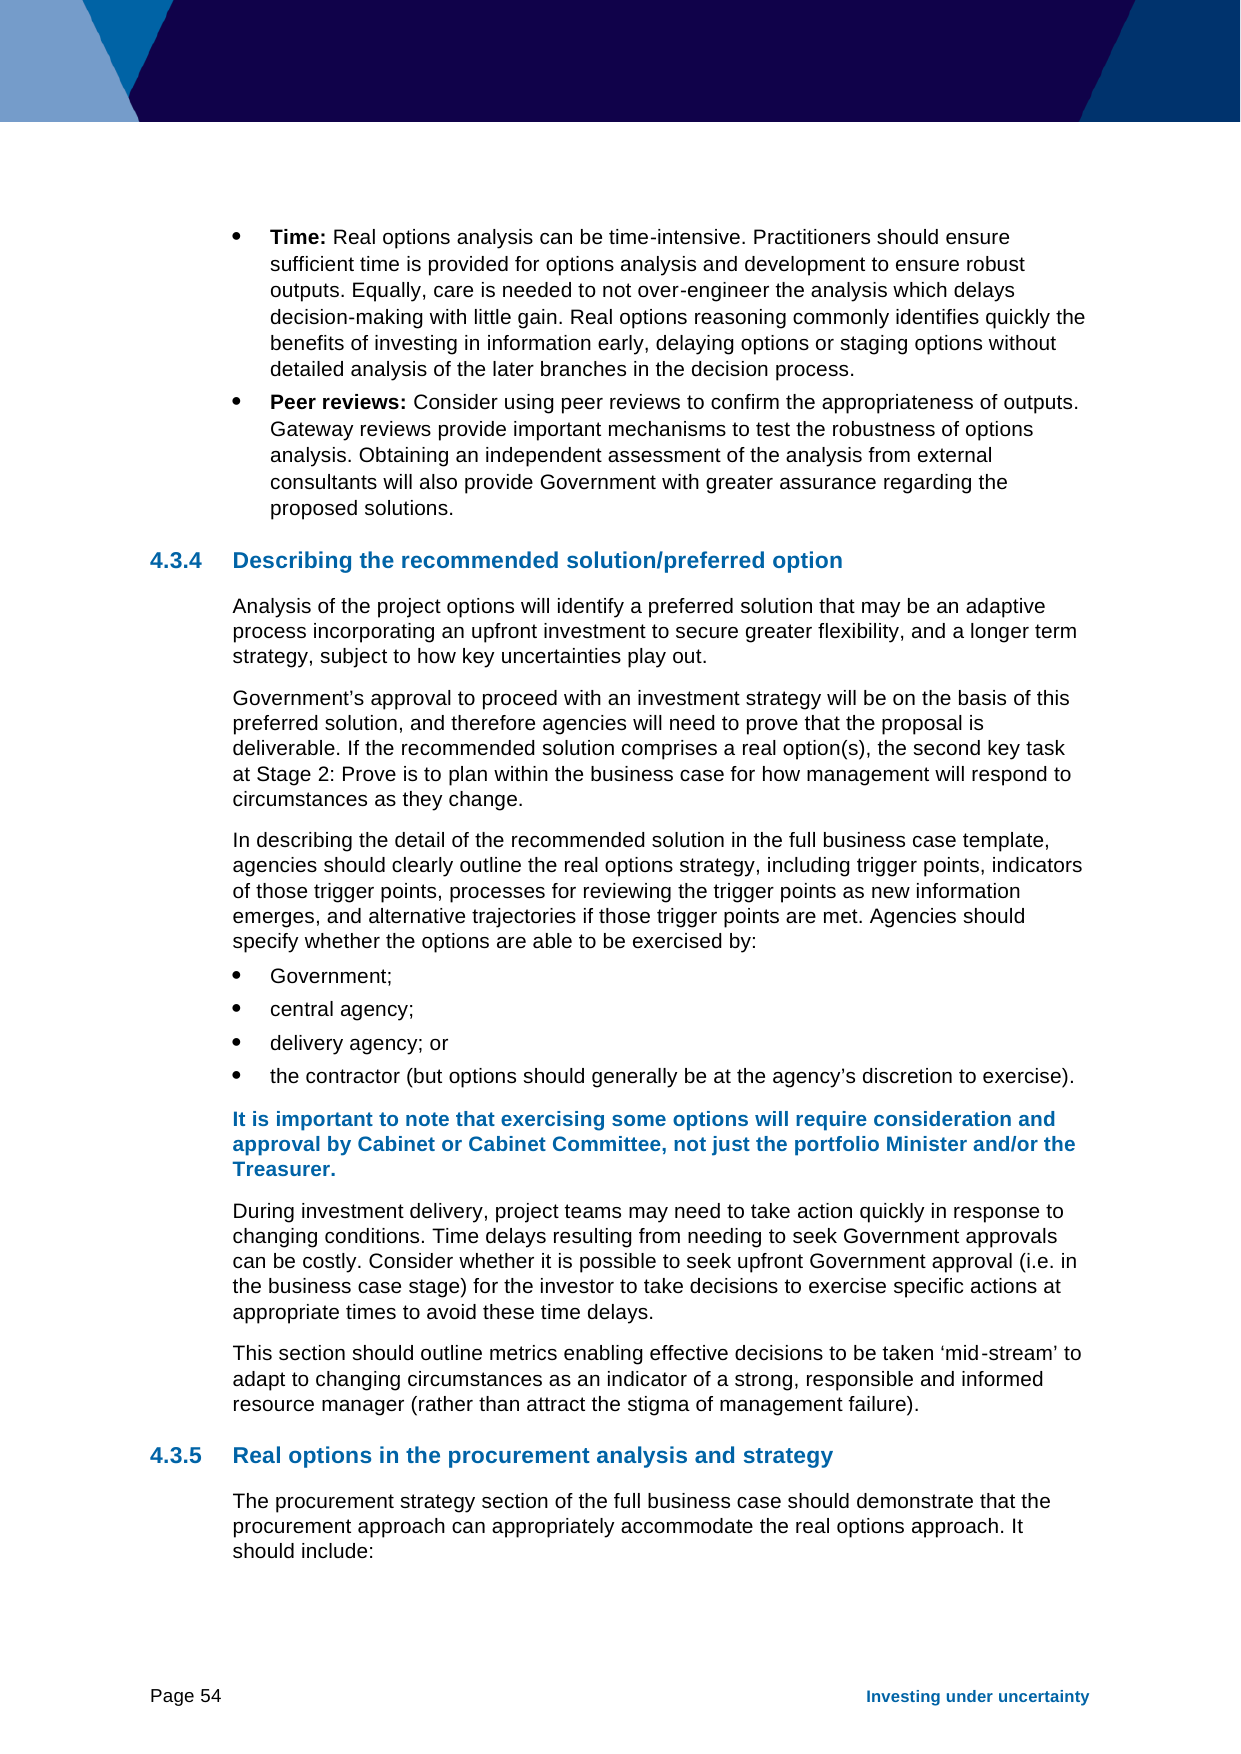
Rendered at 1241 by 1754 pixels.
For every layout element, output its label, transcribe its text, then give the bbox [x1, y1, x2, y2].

text Peer reviews: Consider using peer reviews to confirm the appropriateness of outputs. Gateway reviews provide important mechanisms to test the robustness of options analysis. Obtaining an independent assessment of the analysis from external consultants will also provide Government with greater assurance regarding the proposed solutions. [232, 390, 1090, 520]
text During investment delivery, project teams may need to take action quickly in response to changing conditions. Time delays resulting from needing to seek Government approvals can be costly. Consider whether it is possible to seek upfront Government approval (i.e. in the business case stage) for the investor to take decisions to exercise specific actions at appropriate times to avoid these time delays. [232, 1199, 1090, 1323]
text In describing the detail of the recommended solution in the full business case template, agencies should clearly outline the real options strategy, including trigger points, indicators of those trigger points, processes for reviewing the trigger points as new information emerges, and alternative trajectories if those trigger points are met. Agencies should specify whether the options are able to be exercised by: [232, 828, 1090, 953]
text Government; [232, 964, 1090, 989]
text It is important to note that exercising some options will require consideration and approval by Cabinet or Cabinet Committee, not just the portfolio Minister and/or the Treasurer. [232, 1107, 1090, 1181]
text Analysis of the project options will identify a preferred solution that may be an adaptive process incorporating an upfront investment to secure greater flexibility, and a longer term strategy, subject to how key uncertainties play out. [232, 594, 1090, 668]
text delivery agency; or [232, 1030, 1090, 1055]
text the contractor (but options should generally be at the agency’s discretion to exercise). [232, 1063, 1090, 1088]
text This section should outline metrics enabling effective decisions to be taken ‘mid-stream’ to adapt to changing circumstances as an indicator of a strong, responsible and informed resource manager (rather than attract the stigma of management failure). [232, 1341, 1090, 1415]
subtitle Describing the recommended solution/preferred option [150, 547, 1090, 573]
subtitle Real options in the procurement analysis and strategy [150, 1442, 1090, 1468]
text central agency; [232, 997, 1090, 1022]
picture [0, 0, 1241, 122]
text The procurement strategy section of the full business case should demonstrate that the procurement approach can appropriately accommodate the real options approach. It should include: [232, 1488, 1090, 1563]
text Government’s approval to proceed with an investment strategy will be on the basis of this preferred solution, and therefore agencies will need to prove that the proposal is deliverable. If the recommended solution comprises a real option(s), the second key task at Stage 2: Prove is to plan within the business case for how management will respond to circumstances as they change. [232, 686, 1090, 810]
text Time: Real options analysis can be time-intensive. Practitioners should ensure sufficient time is provided for options analysis and development to ensure robust outputs. Equally, care is needed to not over-engineer the analysis which delays decision-making with little gain. Real options reasoning commonly identifies quickly the benefits of investing in information early, delaying options or staging options without detailed analysis of the later branches in the decision process. [232, 225, 1090, 381]
